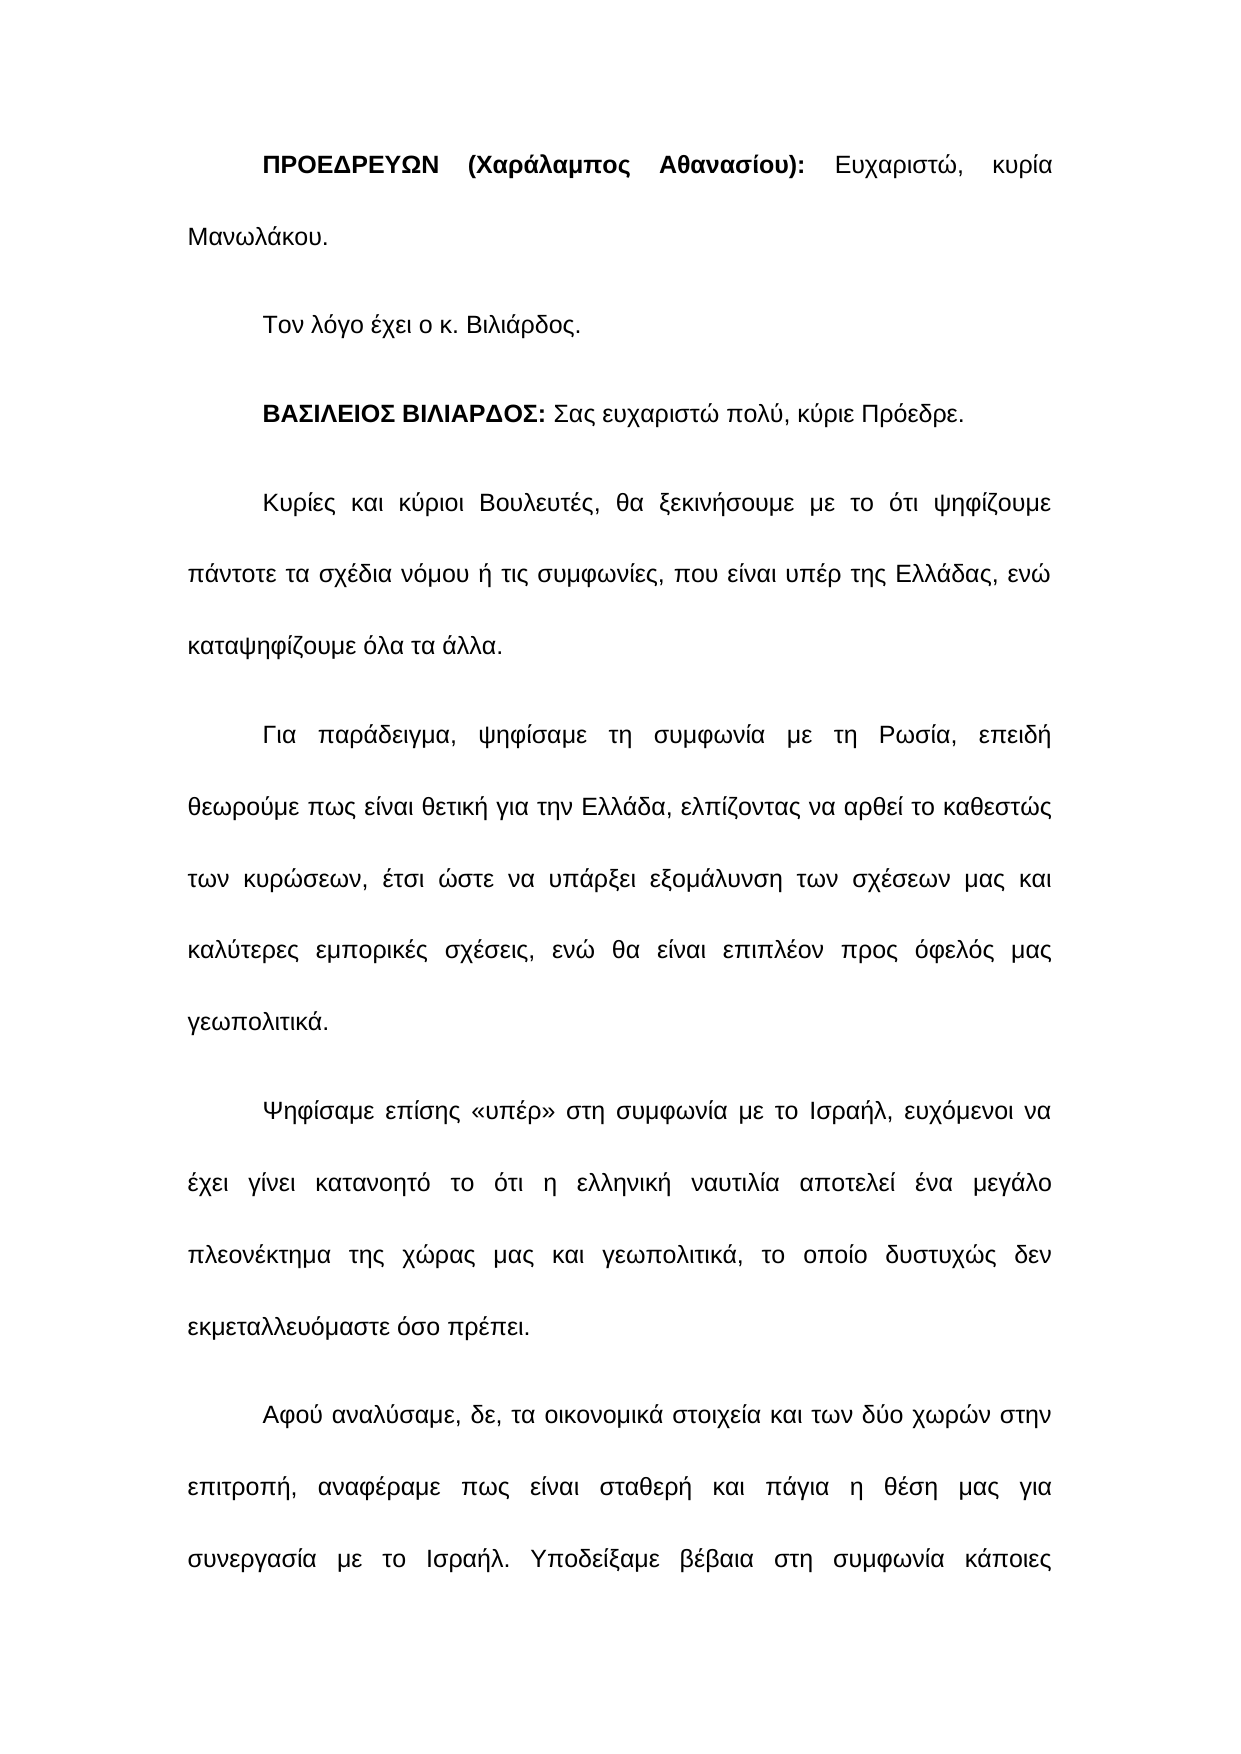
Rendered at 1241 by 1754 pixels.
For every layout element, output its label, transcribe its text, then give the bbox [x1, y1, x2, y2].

text Τον λόγο έχει ο κ. Βιλιάρδος. [187, 310, 1053, 339]
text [187, 1400, 1053, 1572]
text Για παράδειγμα, ψηφίσαμε τη συμφωνία με τη Ρωσία, επειδή θεωρούμε πως είναι θετική για την Ελλάδα, ελπίζοντας να αρθεί το καθεστώς των κυρώσεων, έτσι ώστε να υπάρξει εξομάλυνση των σχέσεων μας και καλύτερες εμπορικές σχέσεις, ενώ θα είναι επιπλέον προς όφελός μας γεωπολιτικά. [187, 720, 1053, 1036]
text Ψηφίσαμε επίσης «υπέρ» στη συμφωνία με το Ισραήλ, ευχόμενοι να έχει γίνει κατανοητό το ότι η ελληνική ναυτιλία αποτελεί ένα μεγάλο πλεονέκτημα της χώρας μας και γεωπολιτικά, το οποίο δυστυχώς δεν εκμεταλλευόμαστε όσο πρέπει. [187, 1096, 1053, 1340]
text ΒΑΣΙΛΕΙΟΣ ΒΙΛΙΑΡΔΟΣ: Σας ευχαριστώ πολύ, κύριε Πρόεδρε. [187, 399, 1053, 428]
text ΠΡΟΕΔΡΕΥΩΝ (Χαράλαμπος Αθανασίου): Ευχαριστώ, κυρία Μανωλάκου. [187, 150, 1053, 251]
text Κυρίες και κύριοι Βουλευτές, θα ξεκινήσουμε με το ότι ψηφίζουμε πάντοτε τα σχέδια νόμου ή τις συμφωνίες, που είναι υπέρ της Ελλάδας, ενώ καταψηφίζουμε όλα τα άλλα. [187, 487, 1053, 660]
